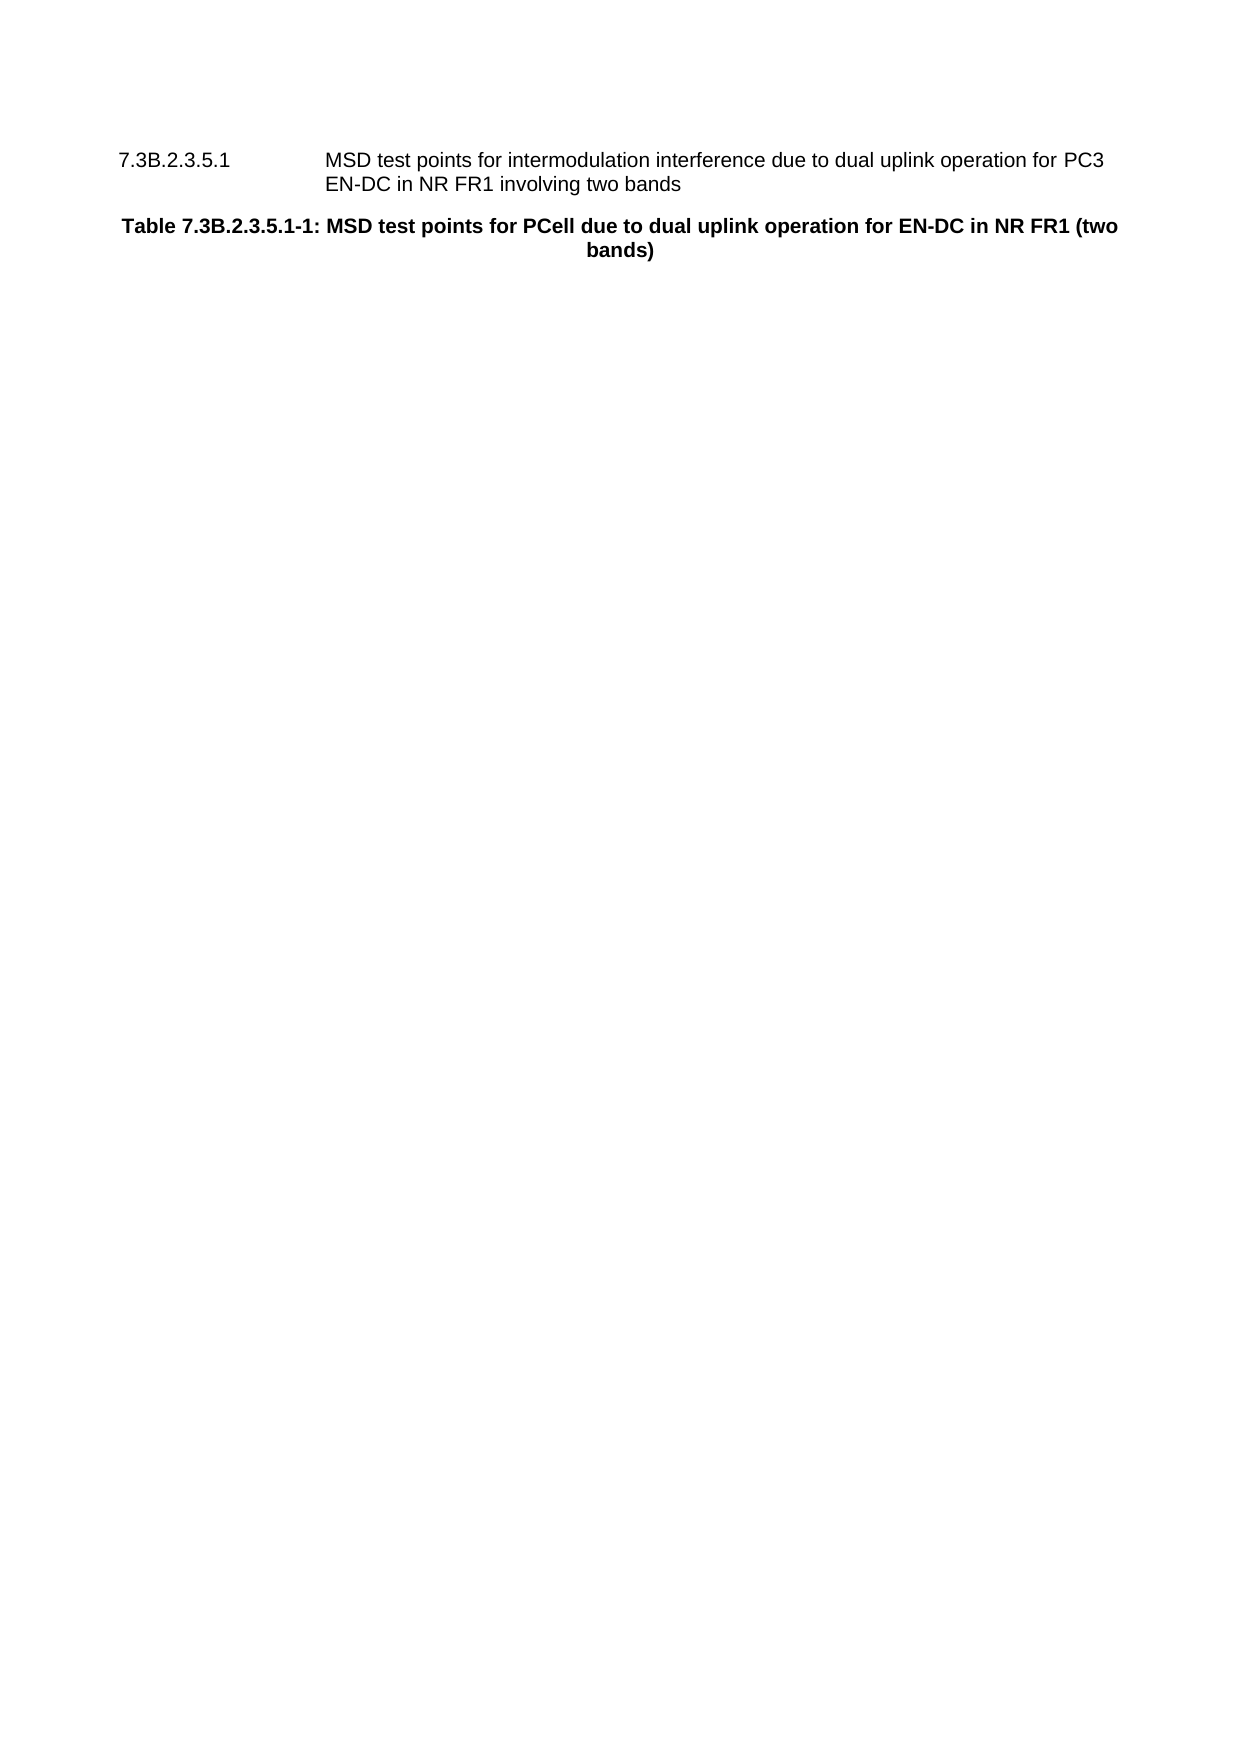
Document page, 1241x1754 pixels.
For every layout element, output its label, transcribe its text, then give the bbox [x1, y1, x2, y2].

subtitle 7.3B.2.3.5.1 MSD test points for intermodulation interference due to dual uplink operation for PC3 EN-DC in NR FR1 involving two bands [118, 148, 1122, 196]
text Table 7.3B.2.3.5.1-1: MSD test points for PCell due to dual uplink operation for EN-DC in NR FR1 (two bands) [118, 214, 1122, 262]
